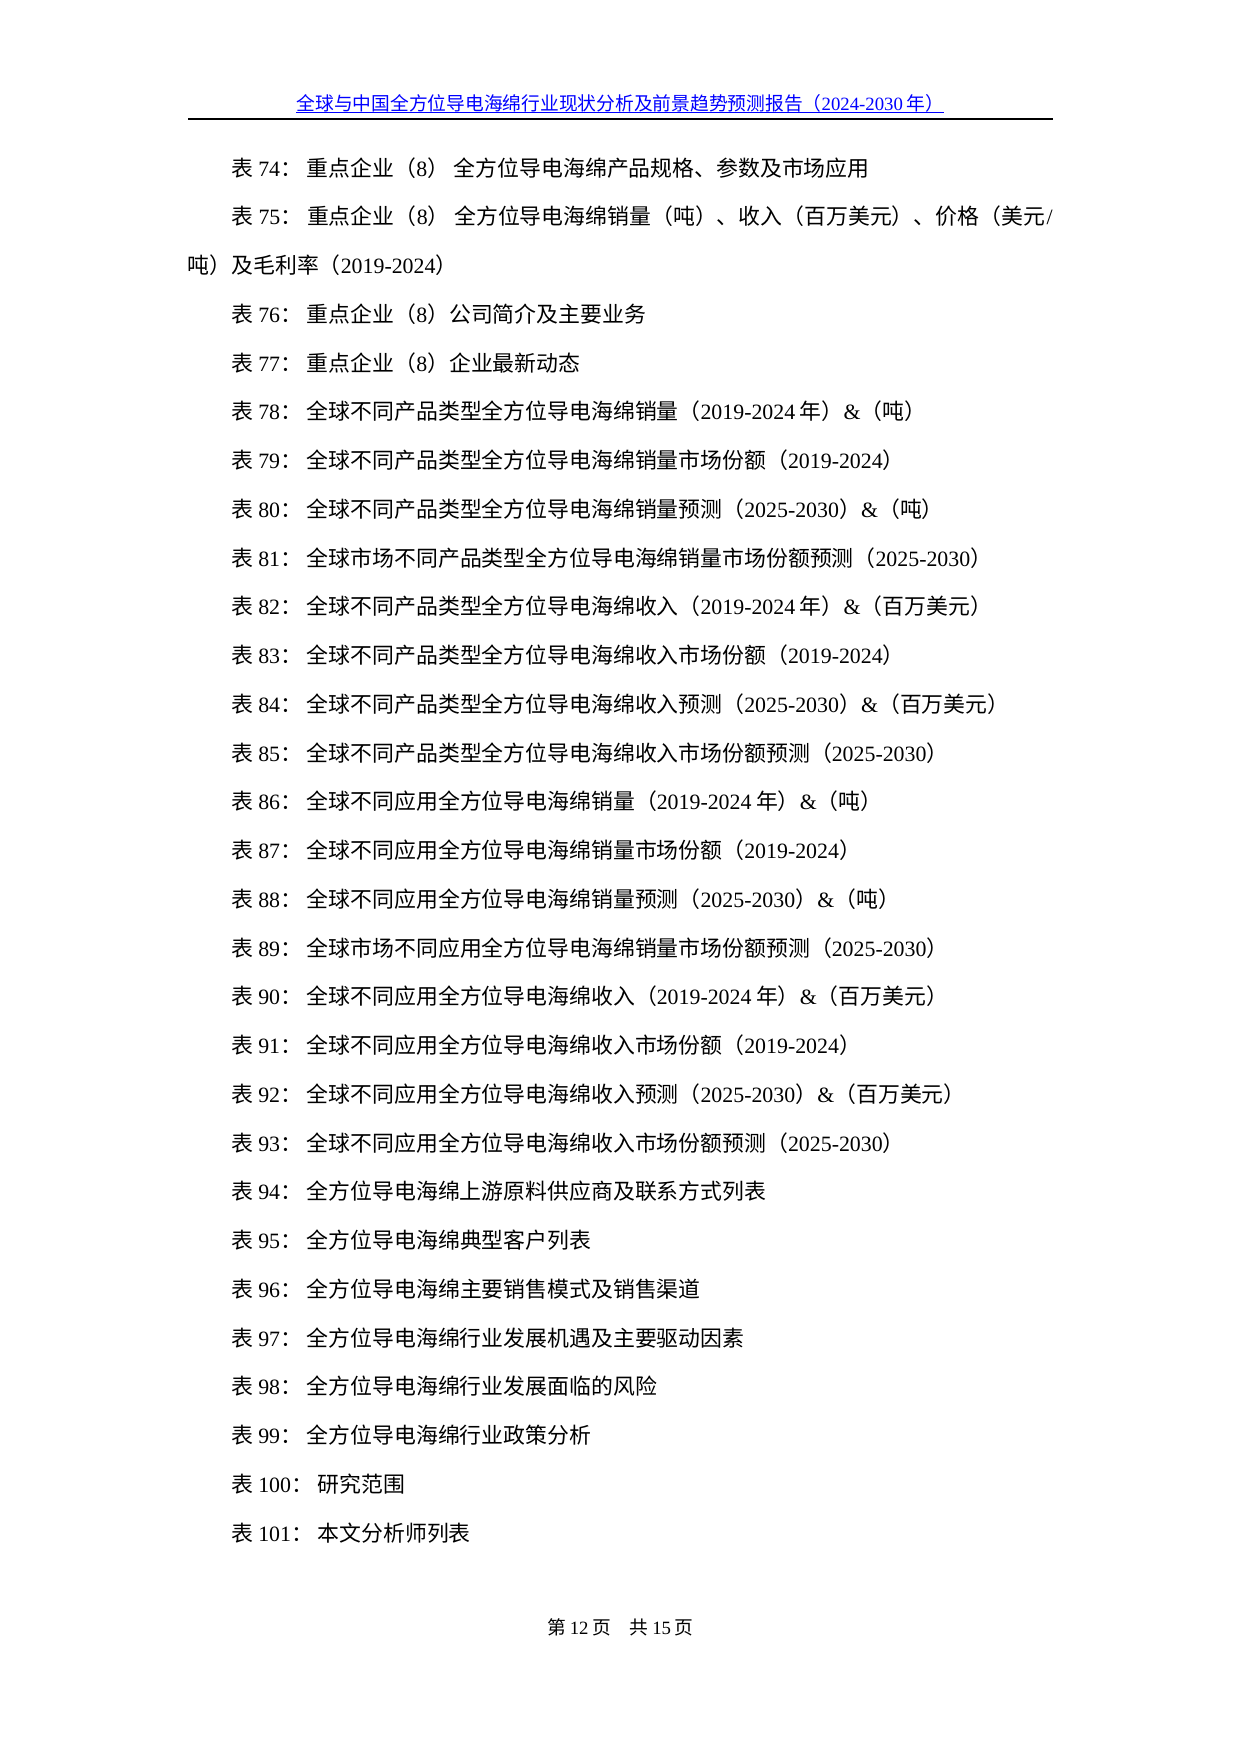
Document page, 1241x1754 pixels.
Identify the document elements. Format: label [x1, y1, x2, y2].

text [187, 150, 1053, 1548]
